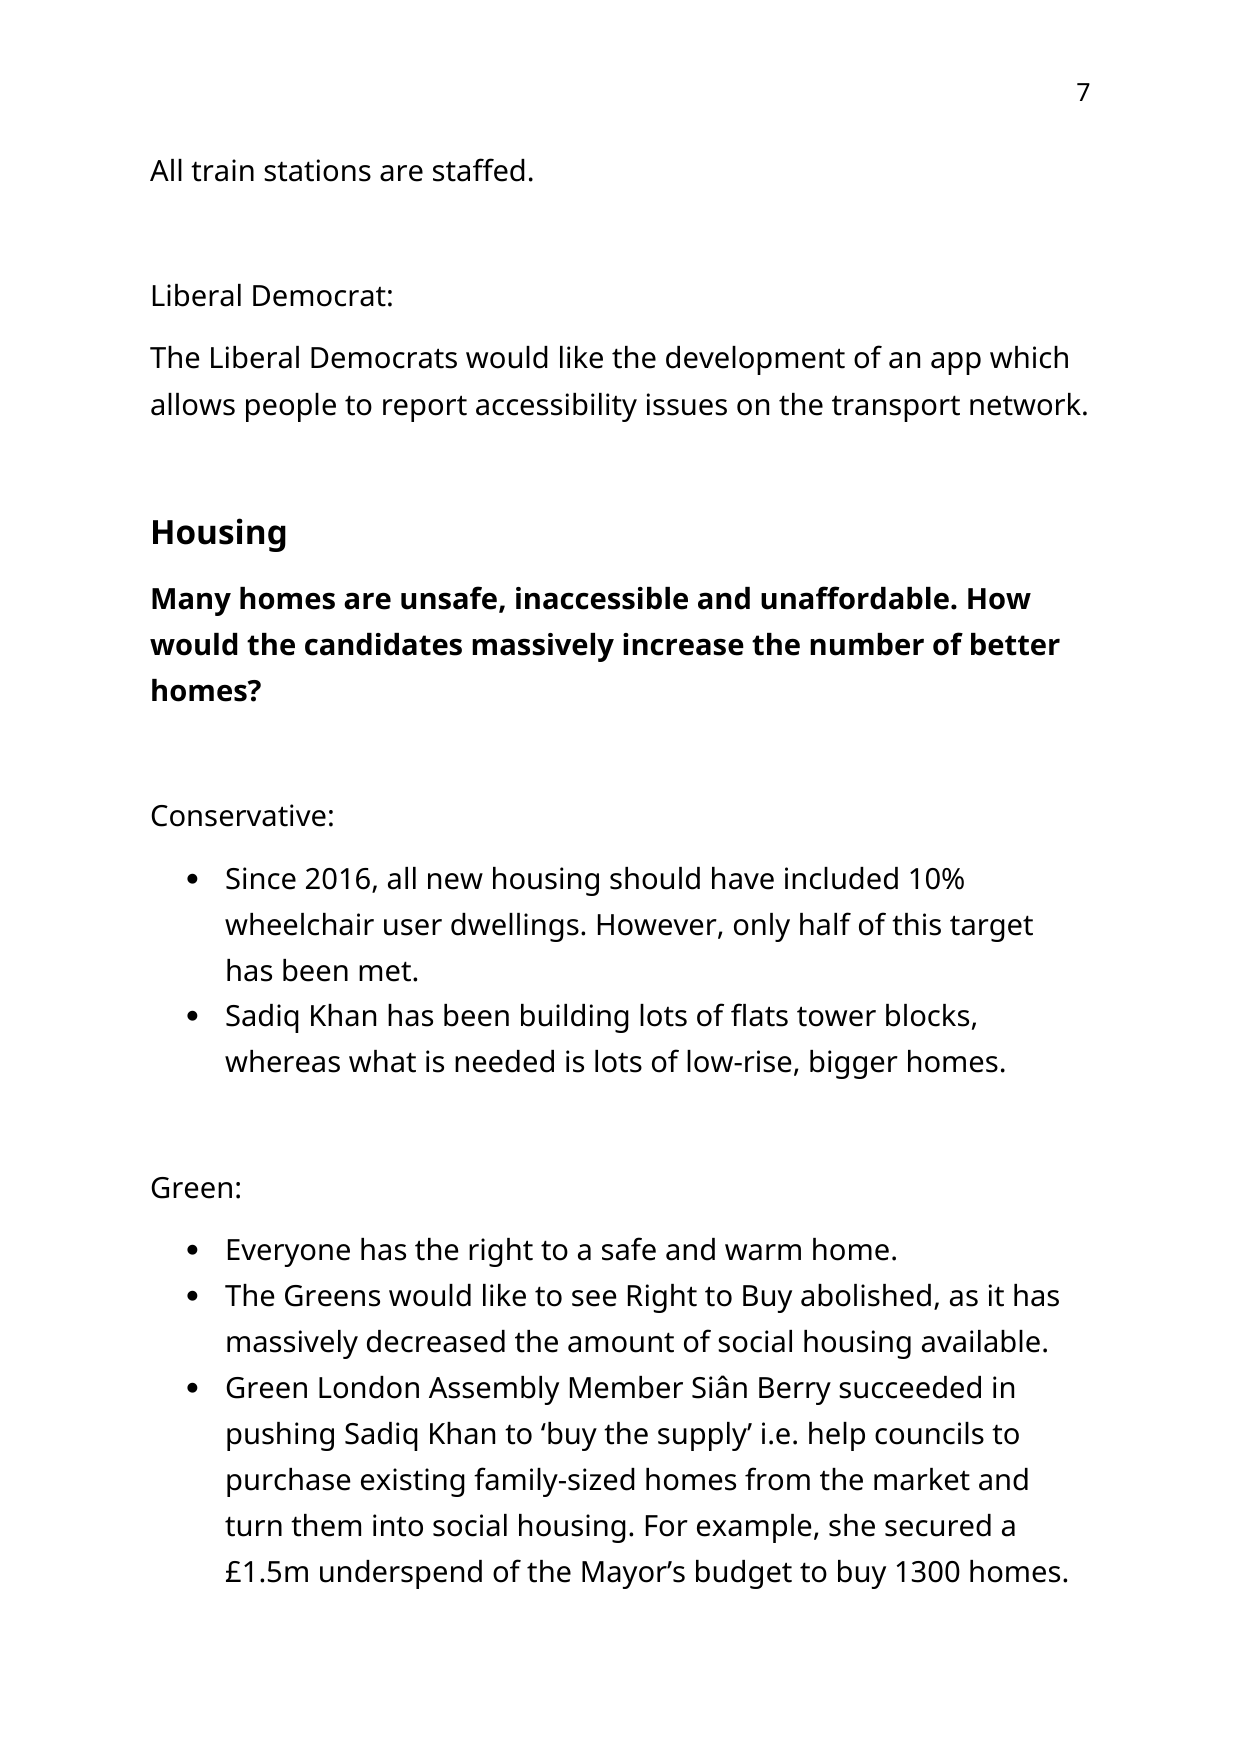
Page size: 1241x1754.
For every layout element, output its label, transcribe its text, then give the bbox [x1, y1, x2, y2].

list Everyone has the right to a safe and warm home. [187, 1229, 1090, 1269]
text The Liberal Democrats would like the development of an app which allows people to report accessibility issues on the transport network. [150, 338, 1090, 423]
text Housing [150, 509, 1090, 554]
list Since 2016, all new housing should have included 10% wheelchair user dwellings. However, only half of this target has been met. [187, 858, 1090, 989]
list Sadiq Khan has been building lots of flats tower blocks, whereas what is needed is lots of low-rise, bigger homes. [187, 996, 1090, 1081]
text Many homes are unsafe, inaccessible and unaffordable. How would the candidates massively increase the number of better homes? [150, 578, 1090, 710]
text Conservative: [150, 795, 1090, 835]
list Green London Assembly Member Siân Berry succeeded in pushing Sadiq Khan to ‘buy the supply’ i.e. help councils to purchase existing family-sized homes from the market and turn them into social housing. For example, she secured a £1.5m underspend of the Mayor’s budget to buy 1300 homes. [187, 1367, 1090, 1591]
text Liberal Democrat: [150, 275, 1090, 315]
text All train stations are staffed. [150, 150, 1090, 190]
text Green: [150, 1167, 1090, 1207]
list The Greens would like to see Right to Buy abolished, as it has massively decreased the amount of social housing available. [187, 1275, 1090, 1361]
